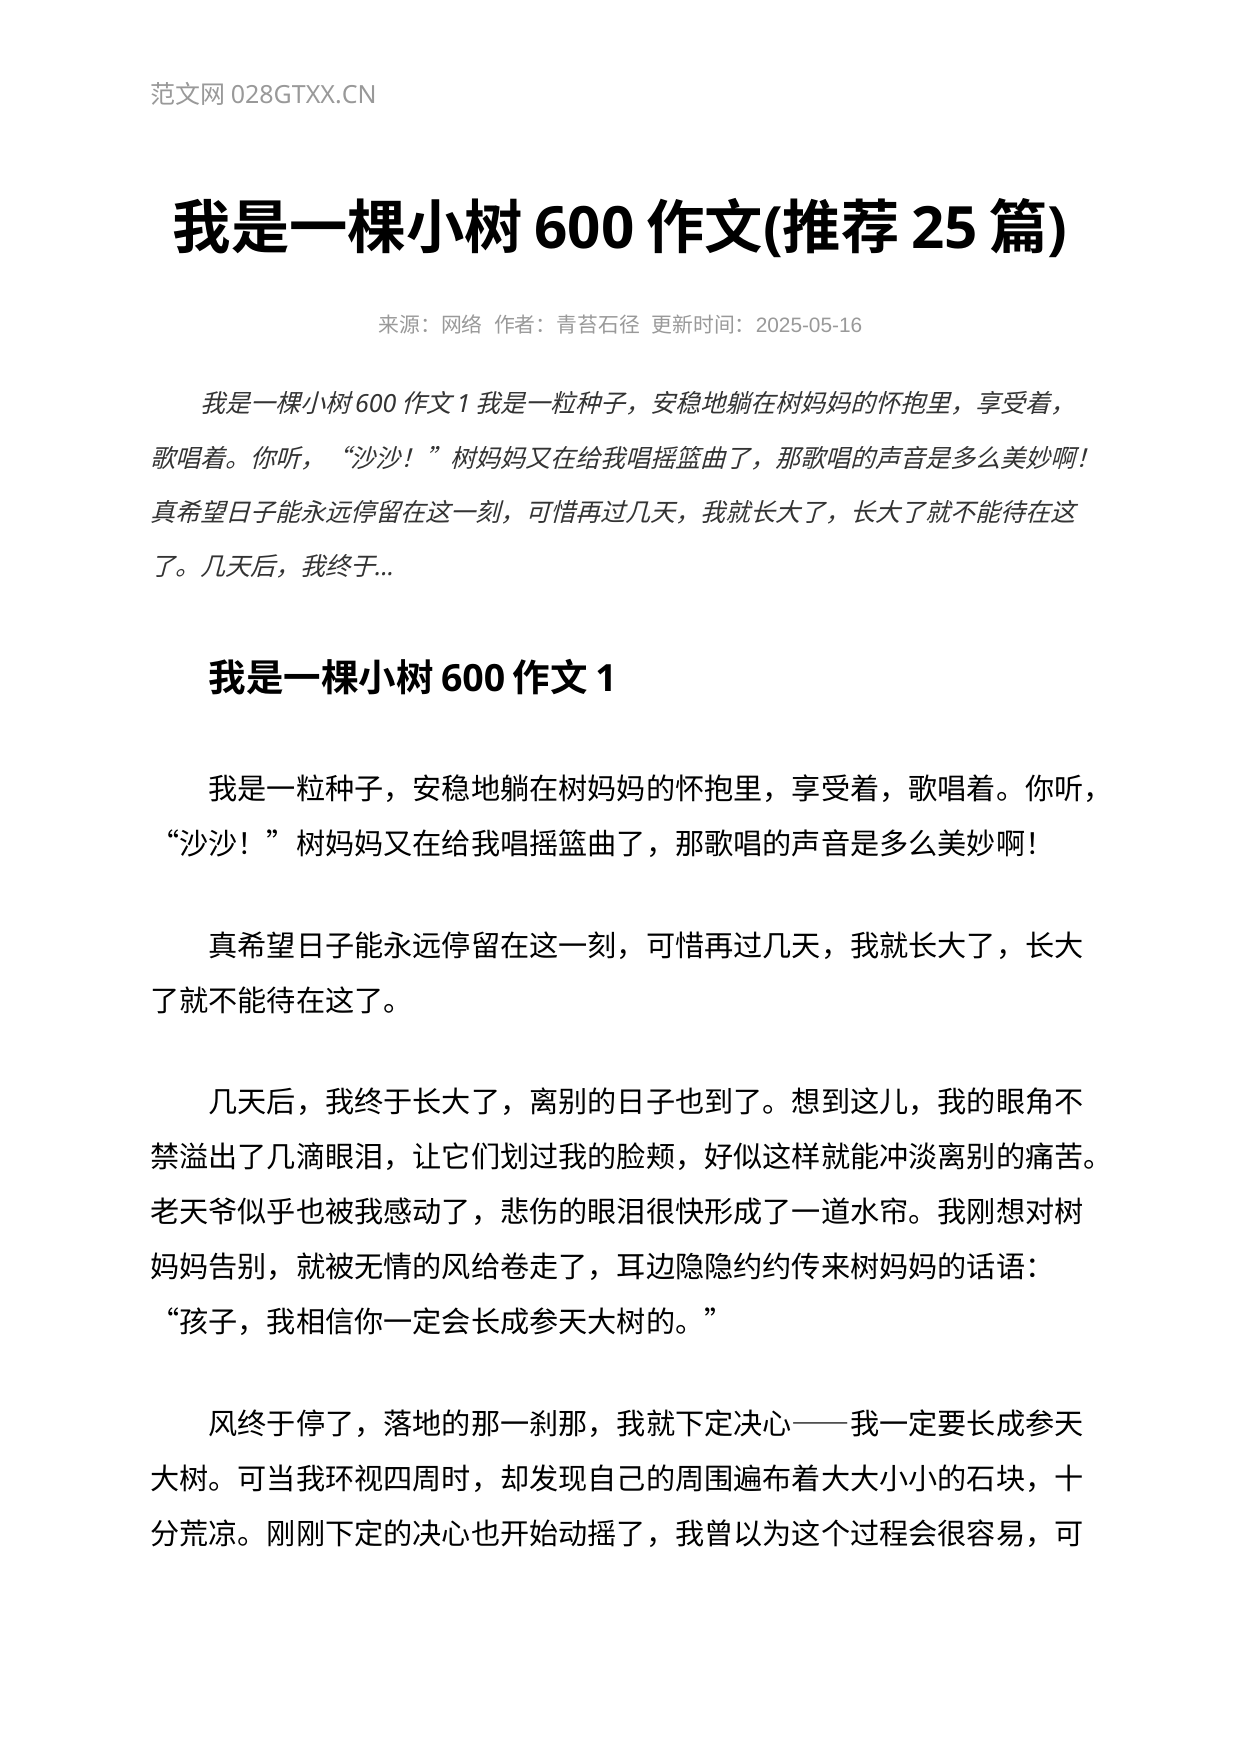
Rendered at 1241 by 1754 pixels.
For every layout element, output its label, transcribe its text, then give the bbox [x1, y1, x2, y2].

text 几天后，我终于长大了，离别的日子也到了。想到这儿，我的眼角不禁溢出了几滴眼泪，让它们划过我的脸颊，好似这样就能冲淡离别的痛苦。老天爷似乎也被我感动了，悲伤的眼泪很快形成了一道水帘。我刚想对树妈妈告别，就被无情的风给卷走了，耳边隐隐约约传来树妈妈的话语：“孩子，我相信你一定会长成参天大树的。” [150, 1079, 1090, 1341]
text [150, 1400, 1090, 1552]
text 真希望日子能永远停留在这一刻，可惜再过几天，我就长大了，长大了就不能待在这了。 [150, 922, 1090, 1019]
text 来源：网络 作者：青苔石径 更新时间：2025-05-16 [150, 313, 1090, 337]
subtitle 我是一棵小树600作文(推荐25篇) [150, 181, 1090, 266]
text 我是一粒种子，安稳地躺在树妈妈的怀抱里，享受着，歌唱着。你听，“沙沙！”树妈妈又在给我唱摇篮曲了，那歌唱的声音是多么美妙啊！ [150, 766, 1090, 863]
text 我是一棵小树600作文1 [150, 648, 1090, 703]
text 我是一棵小树600作文1我是一粒种子，安稳地躺在树妈妈的怀抱里，享受着，歌唱着。你听，“沙沙！”树妈妈又在给我唱摇篮曲了，那歌唱的声音是多么美妙啊！真希望日子能永远停留在这一刻，可惜再过几天，我就长大了，长大了就不能待在这了。几天后，我终于... [150, 384, 1090, 583]
